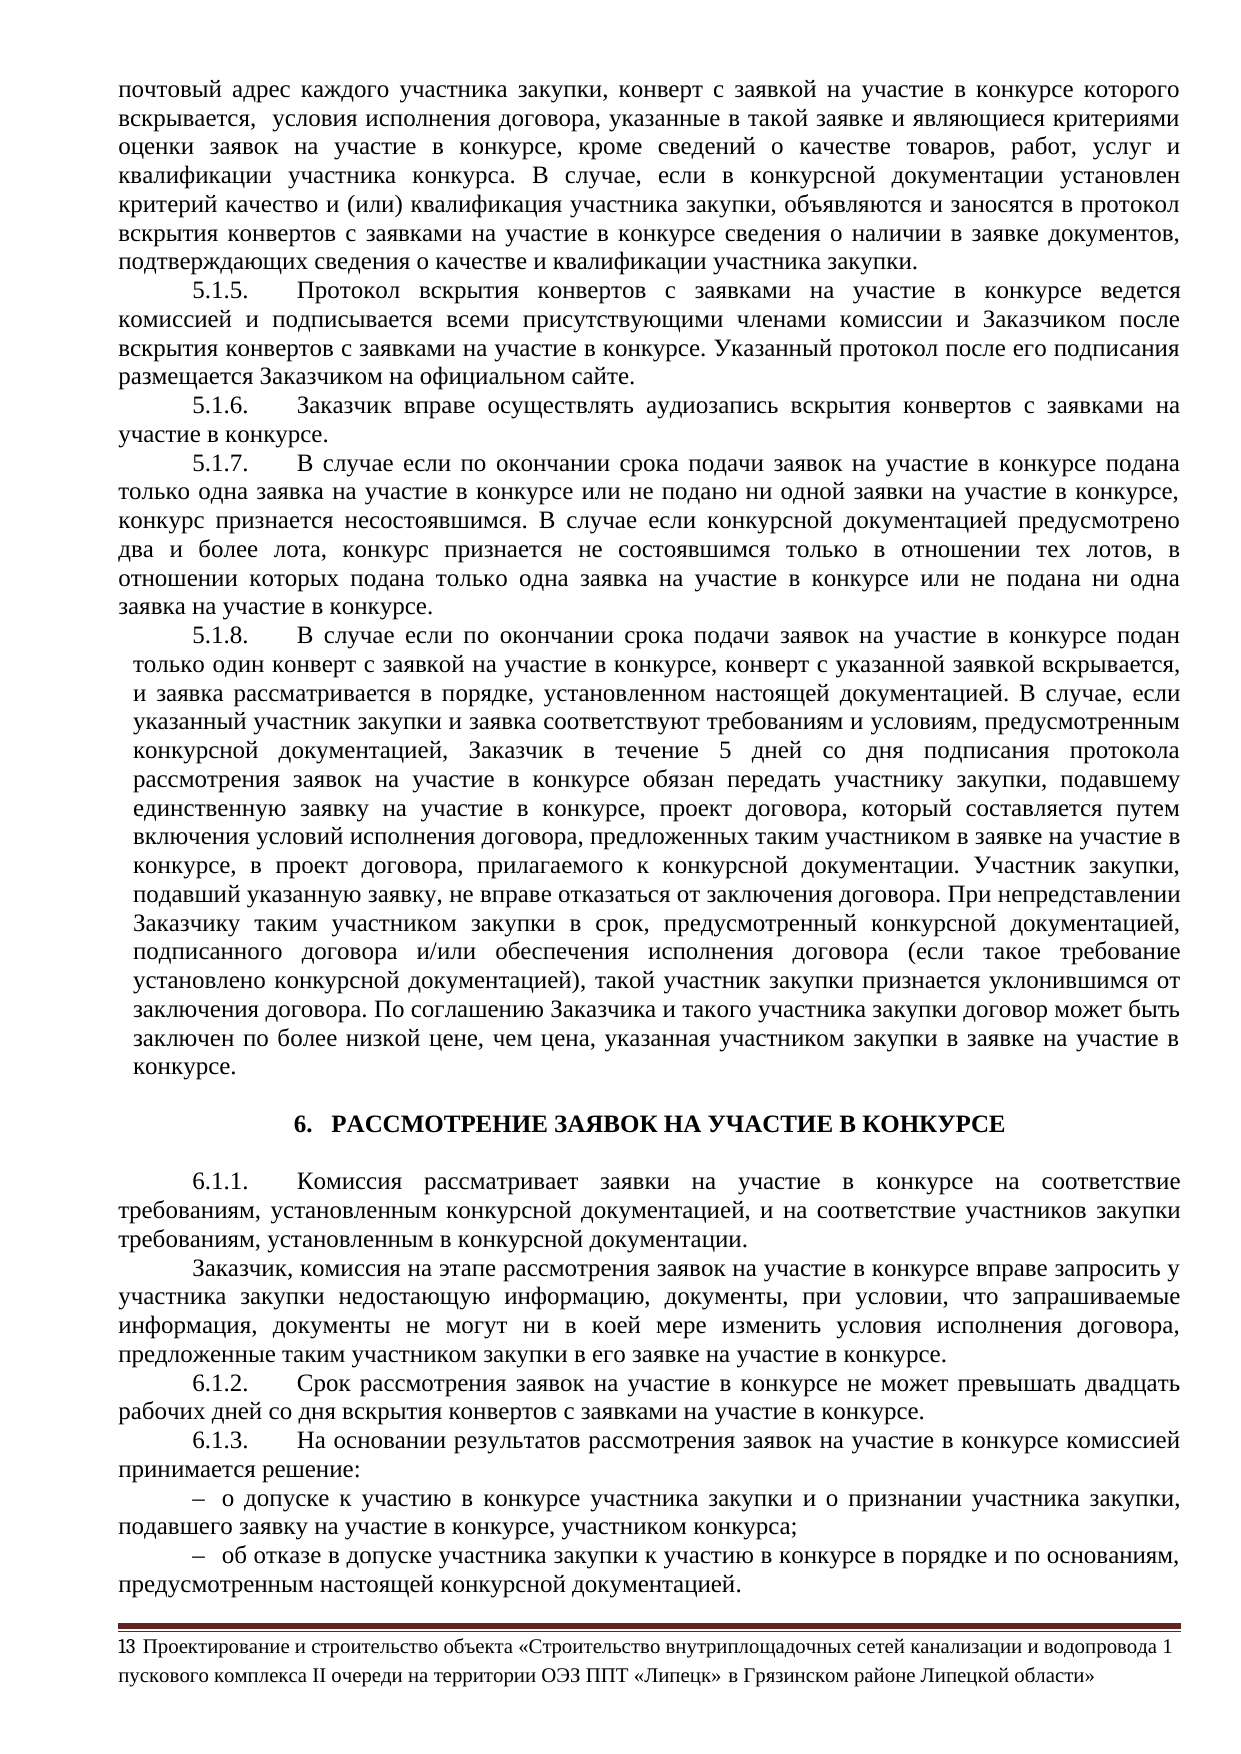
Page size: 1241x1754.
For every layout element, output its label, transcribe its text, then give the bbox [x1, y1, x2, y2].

list об отказе в допуске участника закупки к участию в конкурсе в порядке и по основаниям, предусмотренным настоящей конкурсной документацией. [118, 1540, 1181, 1598]
list Заказчик вправе осуществлять аудиозапись вскрытия конвертов с заявками на участие в конкурсе. [118, 390, 1181, 448]
list о допуске к участию в конкурсе участника закупки и о признании участника закупки, подавшего заявку на участие в конкурсе, участником конкурса; [118, 1483, 1181, 1540]
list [118, 74, 1181, 275]
list РАССМОТРЕНИЕ ЗАЯВОК НА УЧАСТИЕ В КОНКУРСЕ [118, 1109, 1181, 1138]
list На основании результатов рассмотрения заявок на участие в конкурсе комиссией принимается решение: [118, 1425, 1181, 1483]
list В случае если по окончании срока подачи заявок на участие в конкурсе подан только один конверт с заявкой на участие в конкурсе, конверт с указанной заявкой вскрывается, и заявка рассматривается в порядке, установленном настоящей документацией. В случае, если указанный участник закупки и заявка соответствуют требованиям и условиям, предусмотренным конкурсной документацией, Заказчик в течение 5 дней со дня подписания протокола рассмотрения заявок на участие в конкурсе обязан передать участнику закупки, подавшему единственную заявку на участие в конкурсе, проект договора, который составляется путем включения условий исполнения договора, предложенных таким участником в заявке на участие в конкурсе, в проект договора, прилагаемого к конкурсной документации. Участник закупки, подавший указанную заявку, не вправе отказаться от заключения договора. При непредставлении Заказчику таким участником закупки в срок, предусмотренный конкурсной документацией, подписанного договора и/или обеспечения исполнения договора (если такое требование установлено конкурсной документацией), такой участник закупки признается уклонившимся от заключения договора. По соглашению Заказчика и такого участника закупки договор может быть заключен по более низкой цене, чем цена, указанная участником закупки в заявке на участие в конкурсе. [133, 620, 1181, 1080]
text Заказчик, комиссия на этапе рассмотрения заявок на участие в конкурсе вправе запросить у участника закупки недостающую информацию, документы, при условии, что запрашиваемые информация, документы не могут ни в коей мере изменить условия исполнения договора, предложенные таким участником закупки в его заявке на участие в конкурсе. [118, 1253, 1181, 1368]
list В случае если по окончании срока подачи заявок на участие в конкурсе подана только одна заявка на участие в конкурсе или не подано ни одной заявки на участие в конкурсе, конкурс признается несостоявшимся. В случае если конкурсной документацией предусмотрено два и более лота, конкурс признается не состоявшимся только в отношении тех лотов, в отношении которых подана только одна заявка на участие в конкурсе или не подана ни одна заявка на участие в конкурсе. [118, 448, 1181, 620]
list Комиссия рассматривает заявки на участие в конкурсе на соответствие требованиям, установленным конкурсной документацией, и на соответствие участников закупки требованиям, установленным в конкурсной документации. [118, 1166, 1181, 1253]
list Срок рассмотрения заявок на участие в конкурсе не может превышать двадцать рабочих дней со дня вскрытия конвертов с заявками на участие в конкурсе. [118, 1368, 1181, 1425]
list Протокол вскрытия конвертов с заявками на участие в конкурсе ведется комиссией и подписывается всеми присутствующими членами комиссии и Заказчиком после вскрытия конвертов с заявками на участие в конкурсе. Указанный протокол после его подписания размещается Заказчиком на официальном сайте. [118, 275, 1181, 390]
